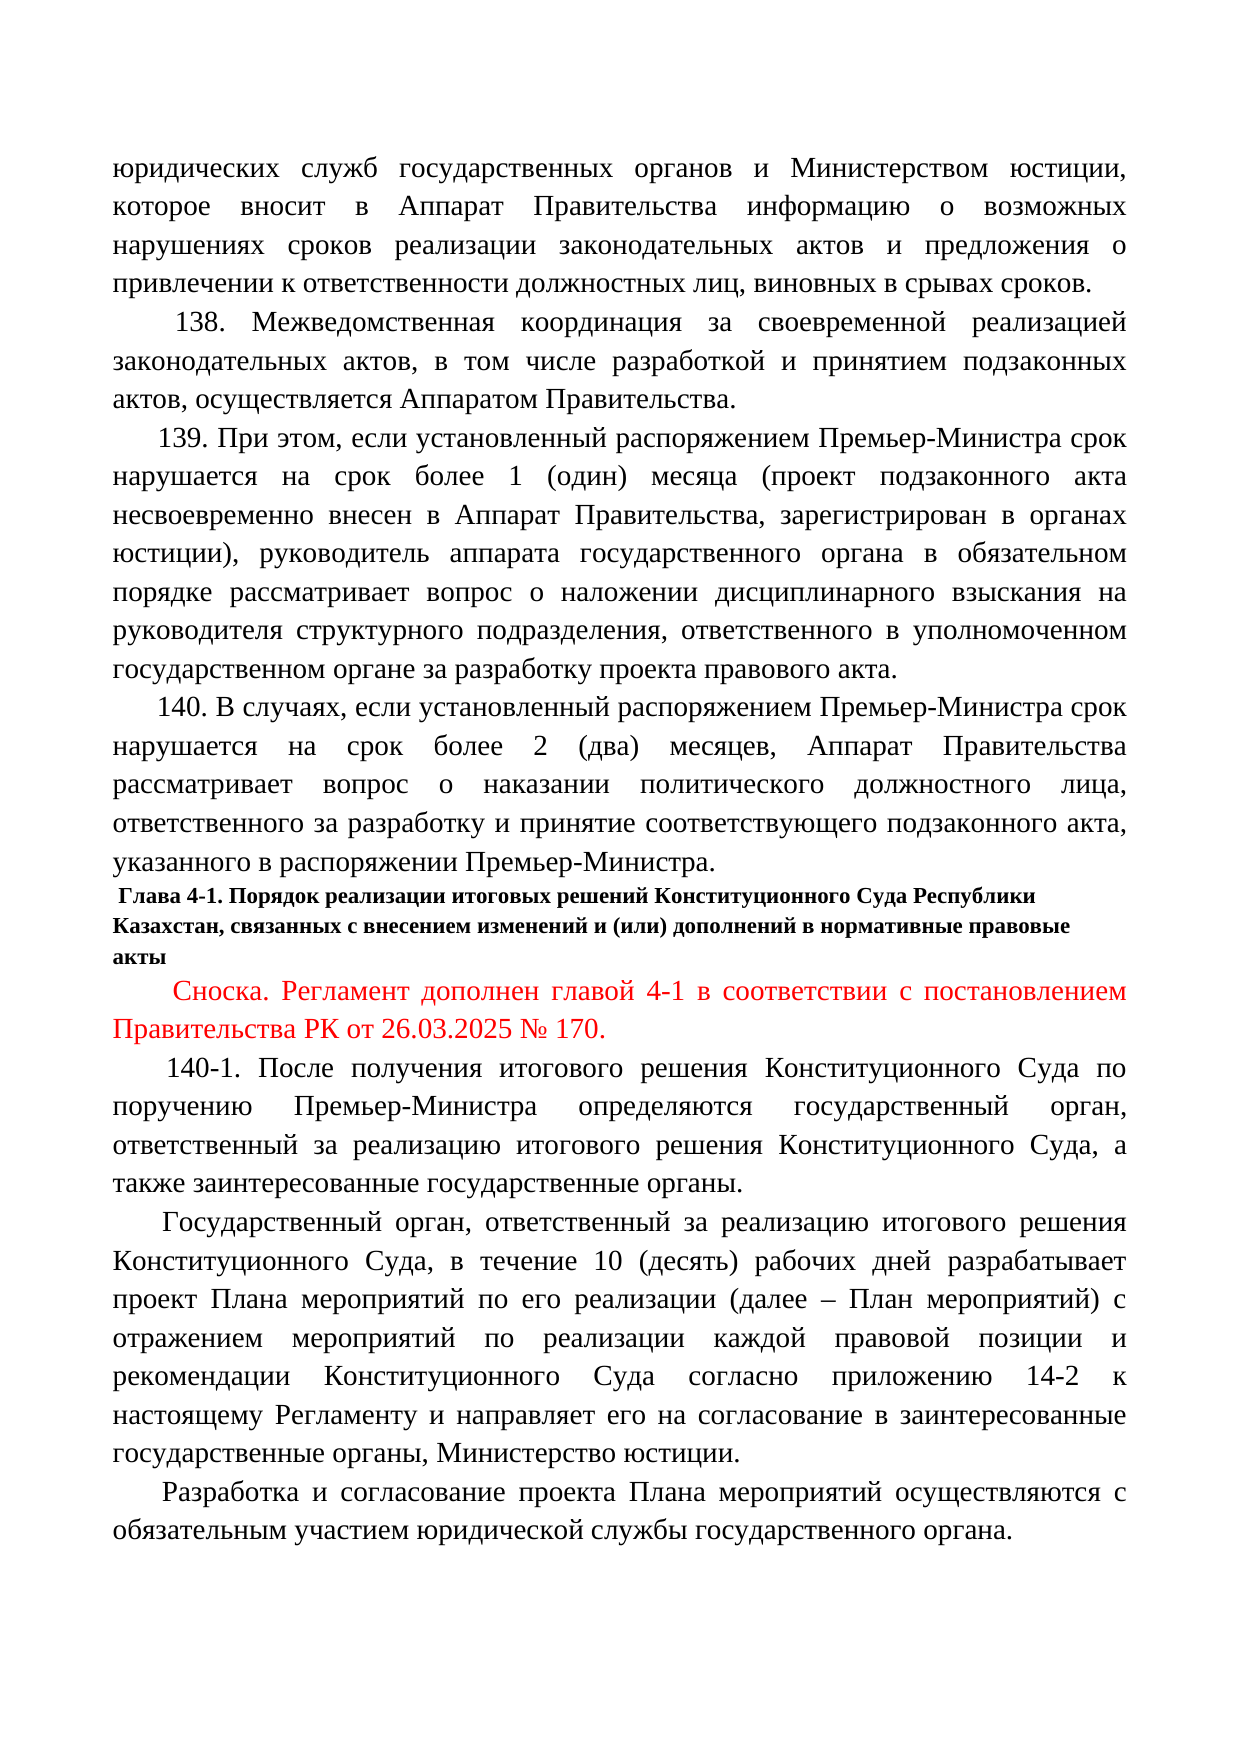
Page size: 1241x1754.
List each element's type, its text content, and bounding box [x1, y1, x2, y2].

text 139. При этом, если установленный распоряжением Премьер-Министра срок нарушается на срок более 1 (один) месяца (проект подзаконного акта несвоевременно внесен в Аппарат Правительства, зарегистрирован в органах юстиции), руководитель аппарата государственного органа в обязательном порядке рассматривает вопрос о наложении дисциплинарного взыскания на руководителя структурного подразделения, ответственного в уполномоченном государственном органе за разработку проекта правового акта. [112, 420, 1128, 684]
text 140-1. После получения итогового решения Конституционного Суда по поручению Премьер-Министра определяются государственный орган, ответственный за реализацию итогового решения Конституционного Суда, а также заинтересованные государственные органы. [112, 1050, 1128, 1199]
text 138. Межведомственная координация за своевременной реализацией законодательных актов, в том числе разработкой и принятием подзаконных актов, осуществляется Аппаратом Правительства. [112, 304, 1128, 415]
text Государственный орган, ответственный за реализацию итогового решения Конституционного Суда, в течение 10 (десять) рабочих дней разрабатывает проект Плана мероприятий по его реализации (далее – План мероприятий) с отражением мероприятий по реализации каждой правовой позиции и рекомендации Конституционного Суда согласно приложению 14-2 к настоящему Регламенту и направляет его на согласование в заинтересованные государственные органы, Министерство юстиции. [112, 1204, 1128, 1469]
text Разработка и согласование проекта Плана мероприятий осуществляются с обязательным участием юридической службы государственного органа. [112, 1474, 1128, 1546]
text 140. В случаях, если установленный распоряжением Премьер-Министра срок нарушается на срок более 2 (два) месяцев, Аппарат Правительства рассматривает вопрос о наказании политического должностного лица, ответственного за разработку и принятие соответствующего подзаконного акта, указанного в распоряжении Премьер-Министра. [112, 689, 1128, 877]
text Глава 4-1. Порядок реализации итоговых решений Конституционного Суда Республики Казахстан, связанных с внесением изменений и (или) дополнений в нормативные правовые акты [112, 882, 1128, 969]
text Сноска. Регламент дополнен главой 4-1 в соответствии с постановлением Правительства РК от 26.03.2025 № 170. [112, 973, 1128, 1045]
